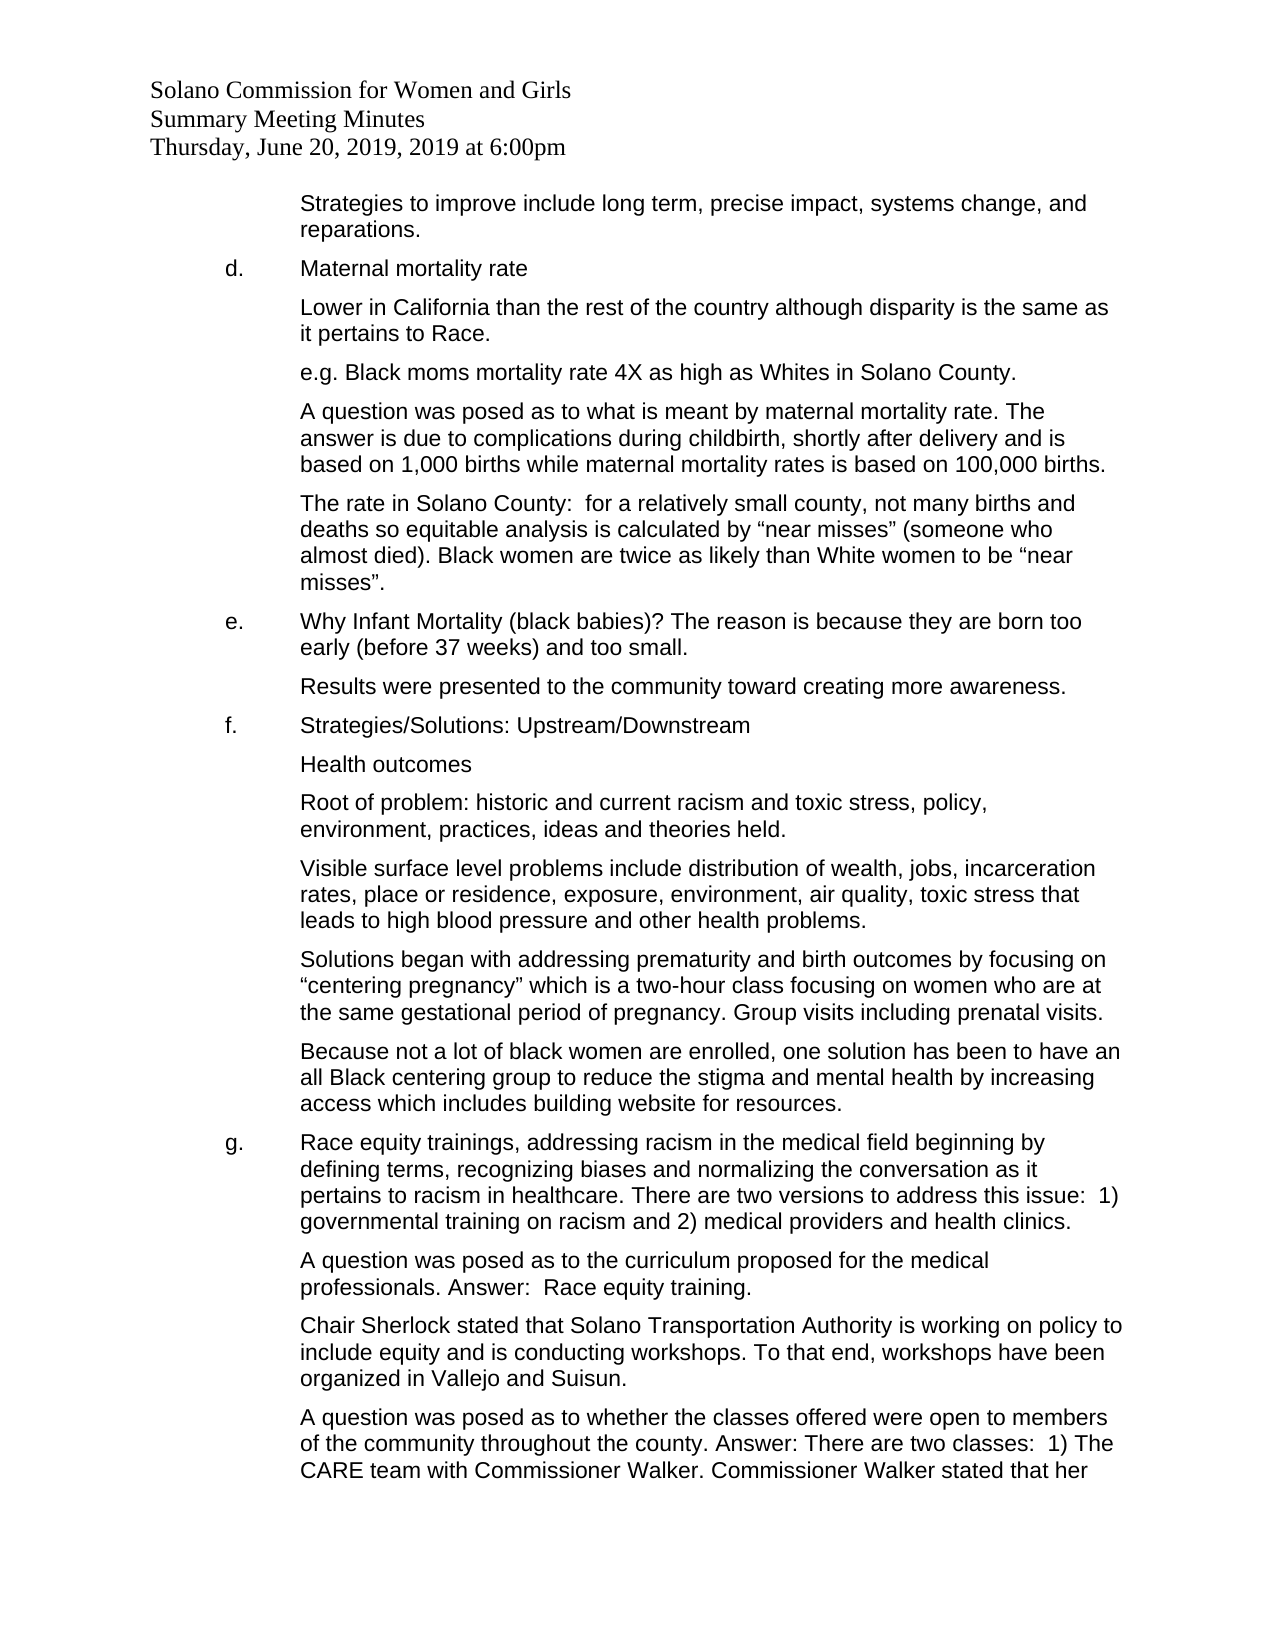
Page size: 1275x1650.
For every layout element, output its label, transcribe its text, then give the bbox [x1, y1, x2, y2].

list A question was posed as to what is meant by maternal mortality rate. The answer is due to complications during childbirth, shortly after delivery and is based on 1,000 births while maternal mortality rates is based on 100,000 births. [225, 398, 1125, 477]
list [225, 1404, 1125, 1483]
list Root of problem: historic and current racism and toxic stress, policy, environment, practices, ideas and theories held. [225, 789, 1125, 842]
list The rate in Solano County: for a relatively small county, not many births and deaths so equitable analysis is calculated by “near misses” (someone who almost died). Black women are twice as likely than White women to be “near misses”. [225, 490, 1125, 595]
list Health outcomes [225, 751, 1125, 777]
list e.g. Black moms mortality rate 4X as high as Whites in Solano County. [225, 359, 1125, 386]
list Results were presented to the community toward creating more awareness. [225, 673, 1125, 699]
list Lower in California than the rest of the country although disparity is the same as it pertains to Race. [225, 294, 1125, 347]
list f. Strategies/Solutions: Upstream/Downstream [225, 712, 1125, 738]
list e. Why Infant Mortality (black babies)? The reason is because they are born too early (before 37 weeks) and too small. [225, 608, 1125, 660]
list Visible surface level problems include distribution of wealth, jobs, incarceration rates, place or residence, exposure, environment, air quality, toxic stress that leads to high blood pressure and other health problems. [225, 854, 1125, 934]
list A question was posed as to the curriculum proposed for the medical professionals. Answer: Race equity training. [225, 1247, 1125, 1300]
list d. Maternal mortality rate [225, 255, 1125, 282]
list Because not a lot of black women are enrolled, one solution has been to have an all Black centering group to reduce the stigma and mental health by increasing access which includes building website for resources. [225, 1038, 1125, 1117]
list Strategies to improve include long term, precise impact, systems change, and reparations. [225, 190, 1125, 243]
list Solutions began with addressing prematurity and birth outcomes by focusing on “centering pregnancy” which is a two-hour class focusing on women who are at the same gestational period of pregnancy. Group visits including prenatal visits. [225, 946, 1125, 1025]
list Chair Sherlock stated that Solano Transportation Authority is working on policy to include equity and is conducting workshops. To that end, workshops have been organized in Vallejo and Suisun. [225, 1312, 1125, 1391]
list g. Race equity trainings, addressing racism in the medical field beginning by defining terms, recognizing biases and normalizing the conversation as it pertains to racism in healthcare. There are two versions to address this issue: 1) governmental training on racism and 2) medical providers and health clinics. [225, 1129, 1125, 1235]
